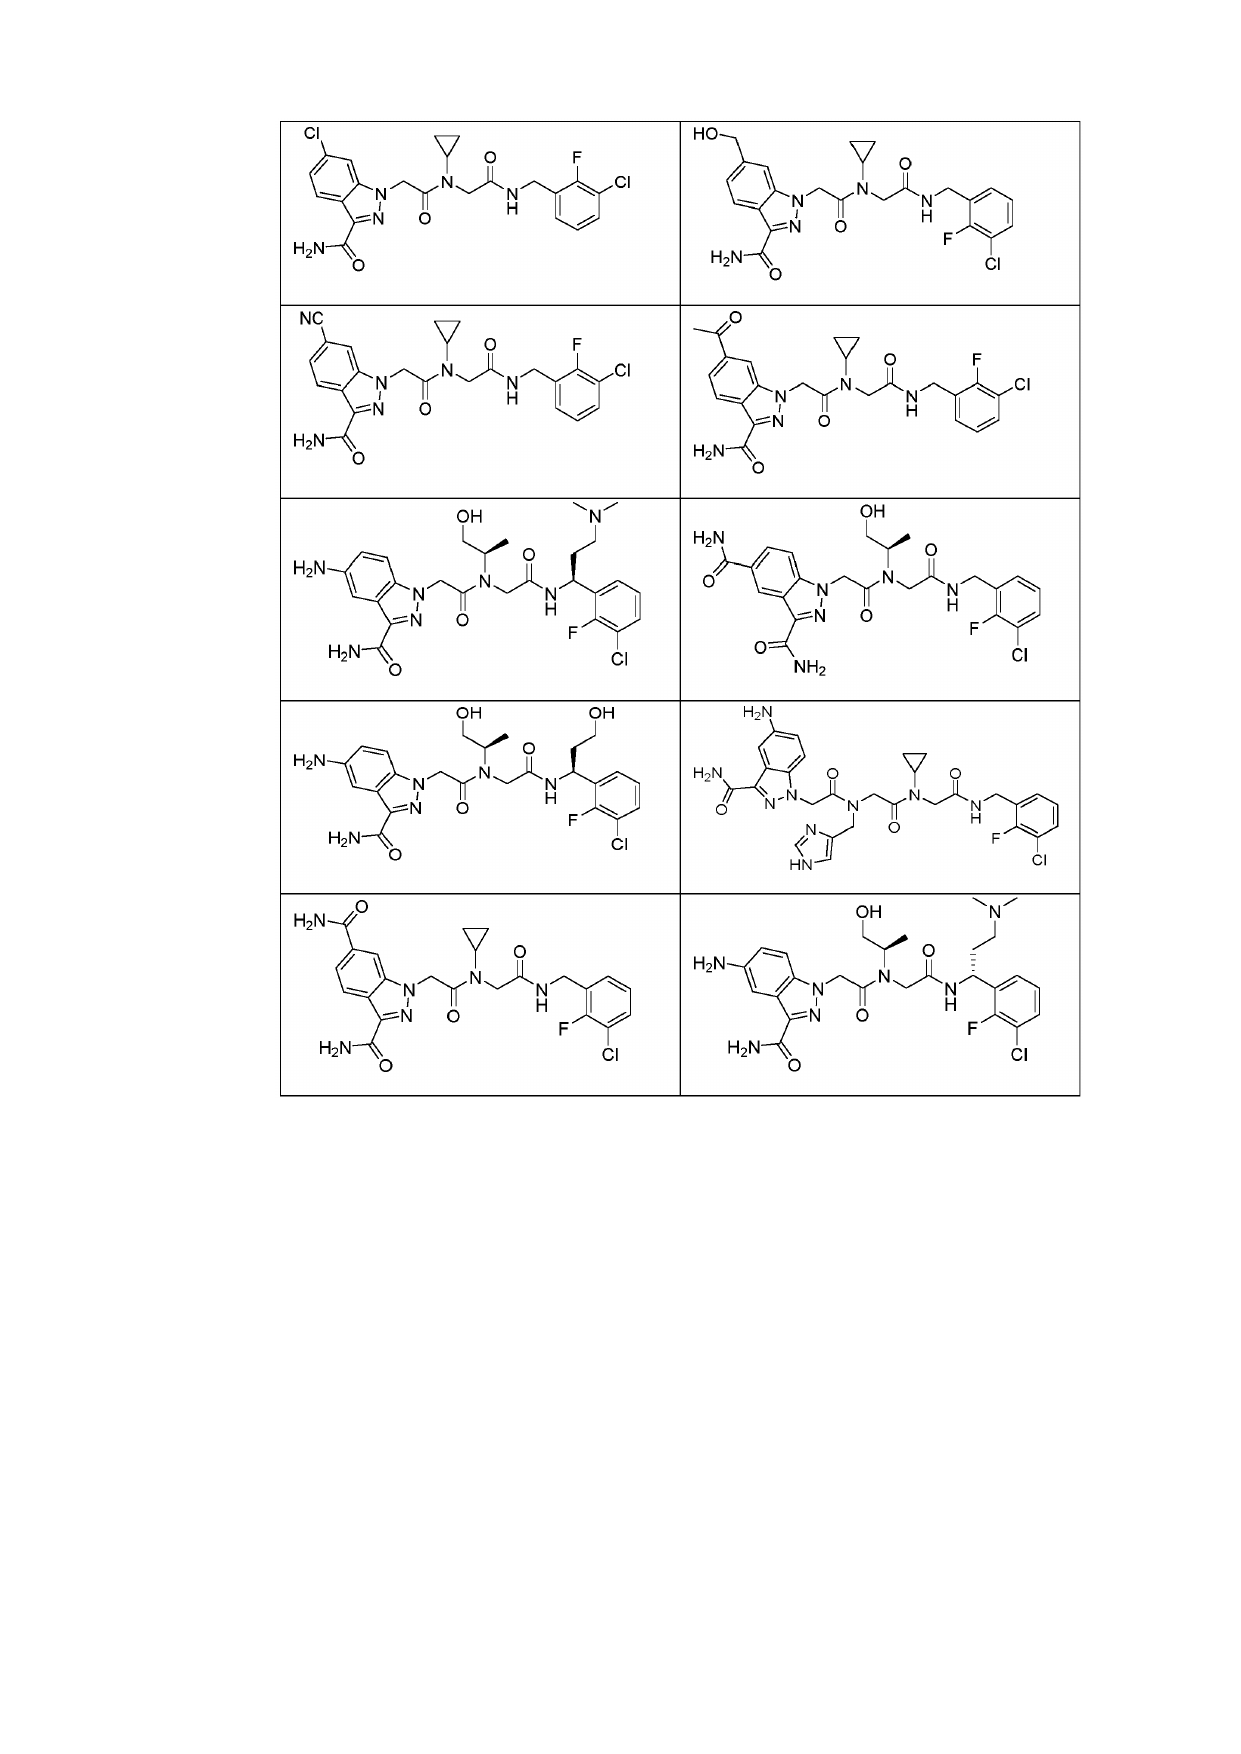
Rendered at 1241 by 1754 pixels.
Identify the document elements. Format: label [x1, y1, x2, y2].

picture [275, 118, 1084, 1098]
